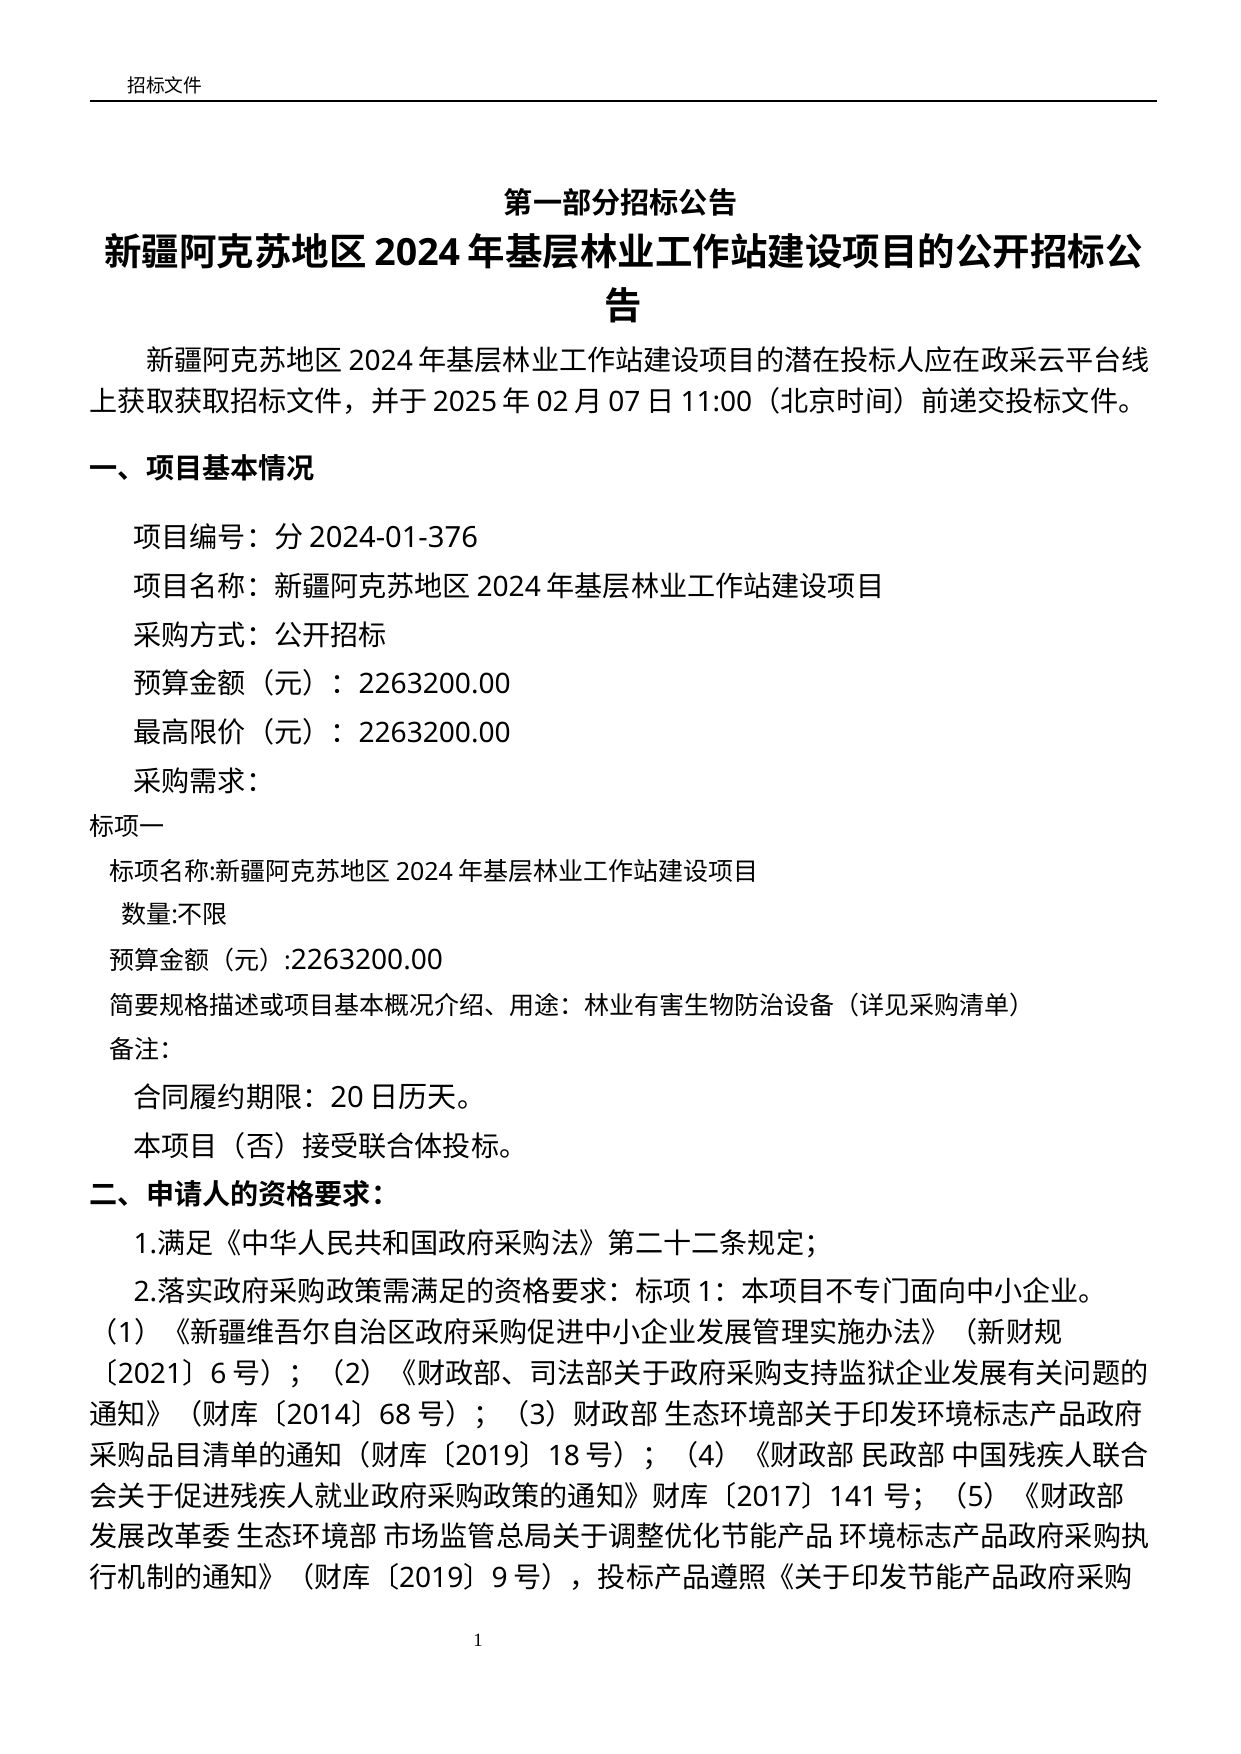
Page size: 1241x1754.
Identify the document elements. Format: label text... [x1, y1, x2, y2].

text 新疆阿克苏地区2024年基层林业工作站建设项目的潜在投标人应在政采云平台线上获取获取招标文件，并于2025年02月07日 11:00（北京时间）前递交投标文件。 [89, 338, 1157, 420]
text 采购需求： [89, 758, 1157, 799]
text 本项目（否）接受联合体投标。 [89, 1123, 1157, 1164]
text 项目编号：分2024-01-376 [89, 514, 1157, 556]
text 二、申请人的资格要求： [89, 1172, 1157, 1213]
text 备注： [89, 1029, 1157, 1066]
text 标项一 [89, 807, 1157, 843]
text 采购方式：公开招标 [89, 612, 1157, 653]
text 最高限价（元）：2263200.00 [89, 710, 1157, 751]
text 一、项目基本情况 [89, 446, 1157, 487]
text 简要规格描述或项目基本概况介绍、用途：林业有害生物防治设备（详见采购清单） [89, 985, 1157, 1021]
text 新疆阿克苏地区2024年基层林业工作站建设项目的公开招标公告 [89, 222, 1157, 330]
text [89, 1269, 1157, 1596]
text 项目名称：新疆阿克苏地区2024年基层林业工作站建设项目 [89, 564, 1157, 605]
text 1.满足《中华人民共和国政府采购法》第二十二条规定； [89, 1221, 1157, 1261]
text 预算金额（元）：2263200.00 [89, 661, 1157, 702]
text 合同履约期限：20日历天。 [89, 1073, 1157, 1116]
text 标项名称:新疆阿克苏地区2024年基层林业工作站建设项目 [89, 851, 1157, 887]
text 第一部分招标公告 [89, 179, 1151, 222]
text 数量:不限 [89, 895, 1157, 931]
text 预算金额（元）:2263200.00 [89, 939, 1157, 977]
